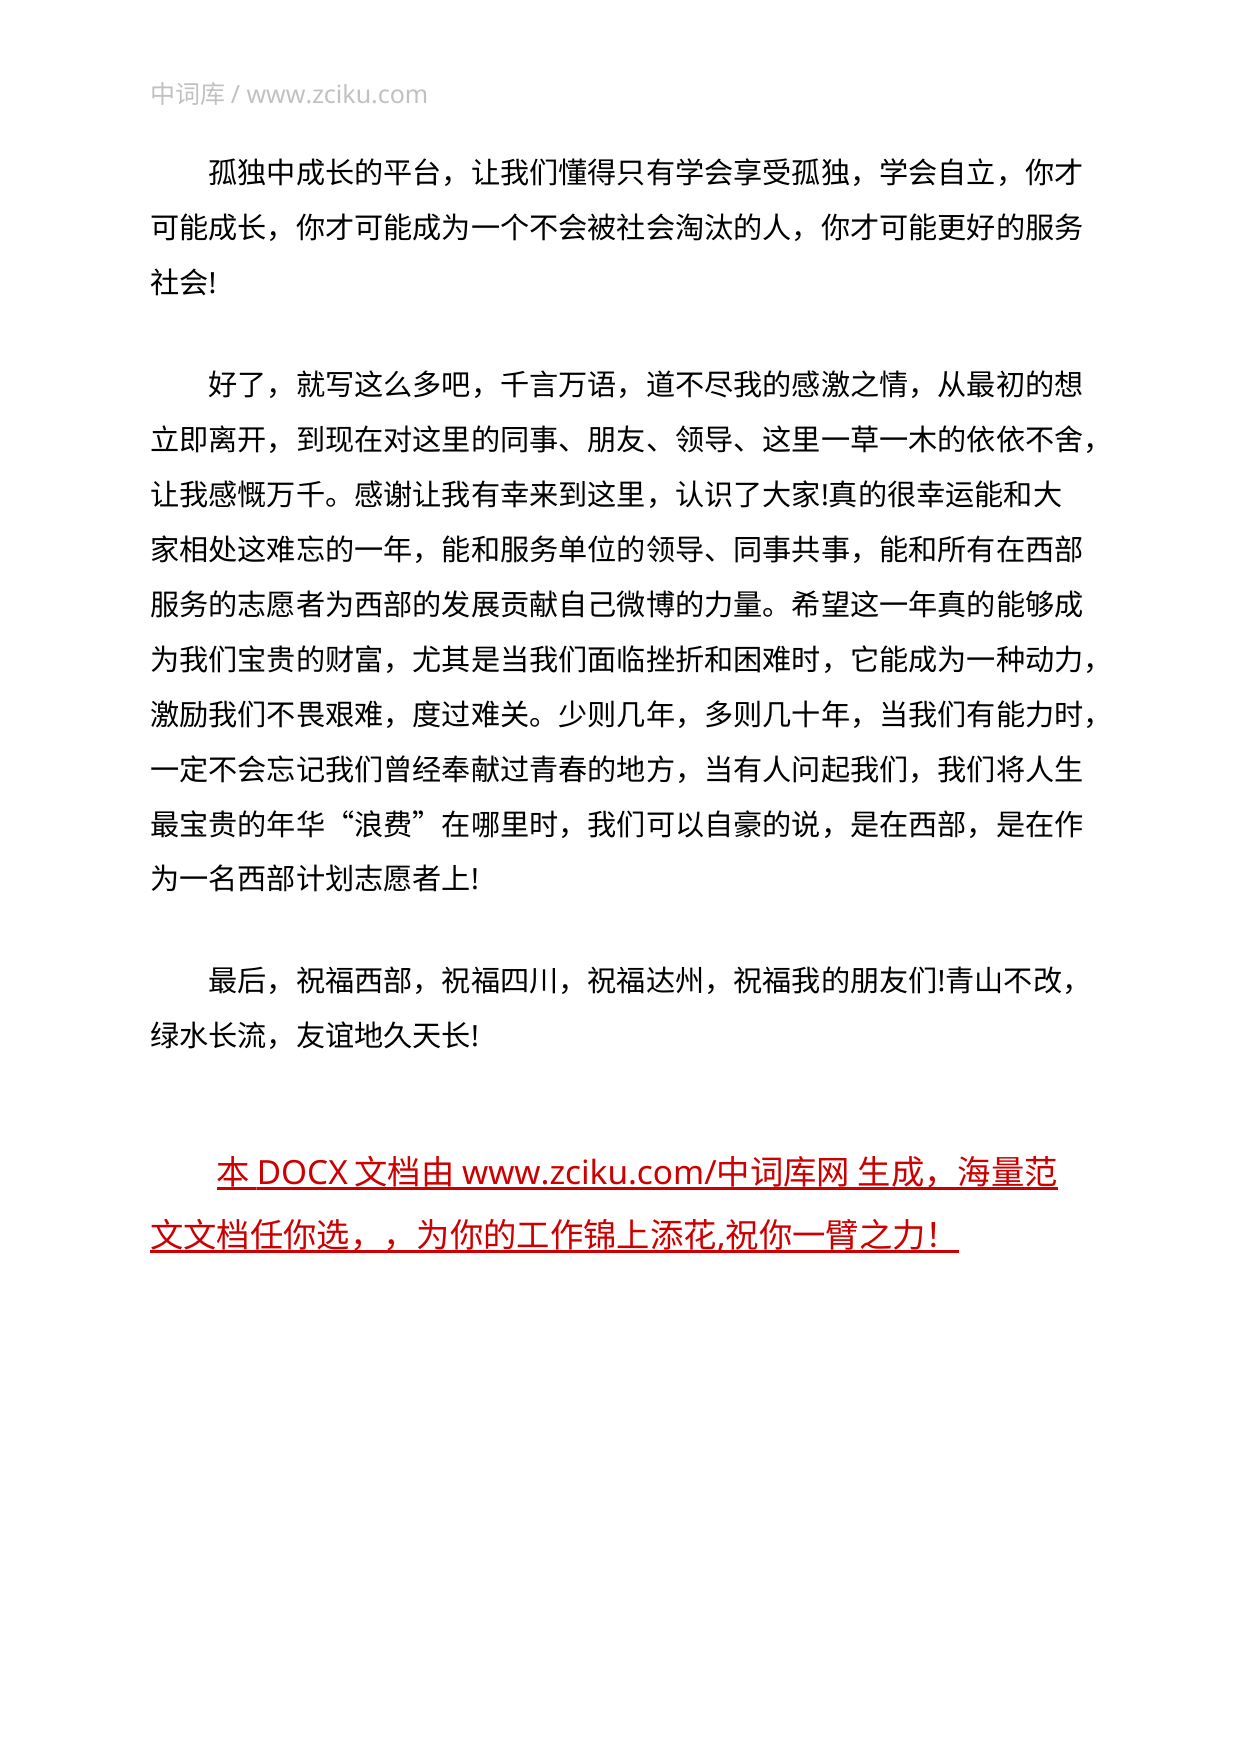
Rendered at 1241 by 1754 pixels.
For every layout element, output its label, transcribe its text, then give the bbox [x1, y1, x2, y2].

text 好了，就写这么多吧，千言万语，道不尽我的感激之情，从最初的想立即离开，到现在对这里的同事、朋友、领导、这里一草一木的依依不舍，让我感慨万千。感谢让我有幸来到这里，认识了大家!真的很幸运能和大家相处这难忘的一年，能和服务单位的领导、同事共事，能和所有在西部服务的志愿者为西部的发展贡献自己微博的力量。希望这一年真的能够成为我们宝贵的财富，尤其是当我们面临挫折和困难时，它能成为一种动力，激励我们不畏艰难，度过难关。少则几年，多则几十年，当我们有能力时，一定不会忘记我们曾经奉献过青春的地方，当有人问起我们，我们将人生最宝贵的年华“浪费”在哪里时，我们可以自豪的说，是在西部，是在作为一名西部计划志愿者上! [150, 362, 1090, 898]
text 本DOCX文档由 www.zciku.com/中词库网 生成，海量范文文档任你选，，为你的工作锦上添花,祝你一臂之力！ [150, 1146, 1090, 1257]
text 孤独中成长的平台，让我们懂得只有学会享受孤独，学会自立，你才可能成长，你才可能成为一个不会被社会淘汰的人，你才可能更好的服务社会! [150, 150, 1090, 302]
text 最后，祝福西部，祝福四川，祝福达州，祝福我的朋友们!青山不改，绿水长流，友谊地久天长! [150, 958, 1090, 1055]
